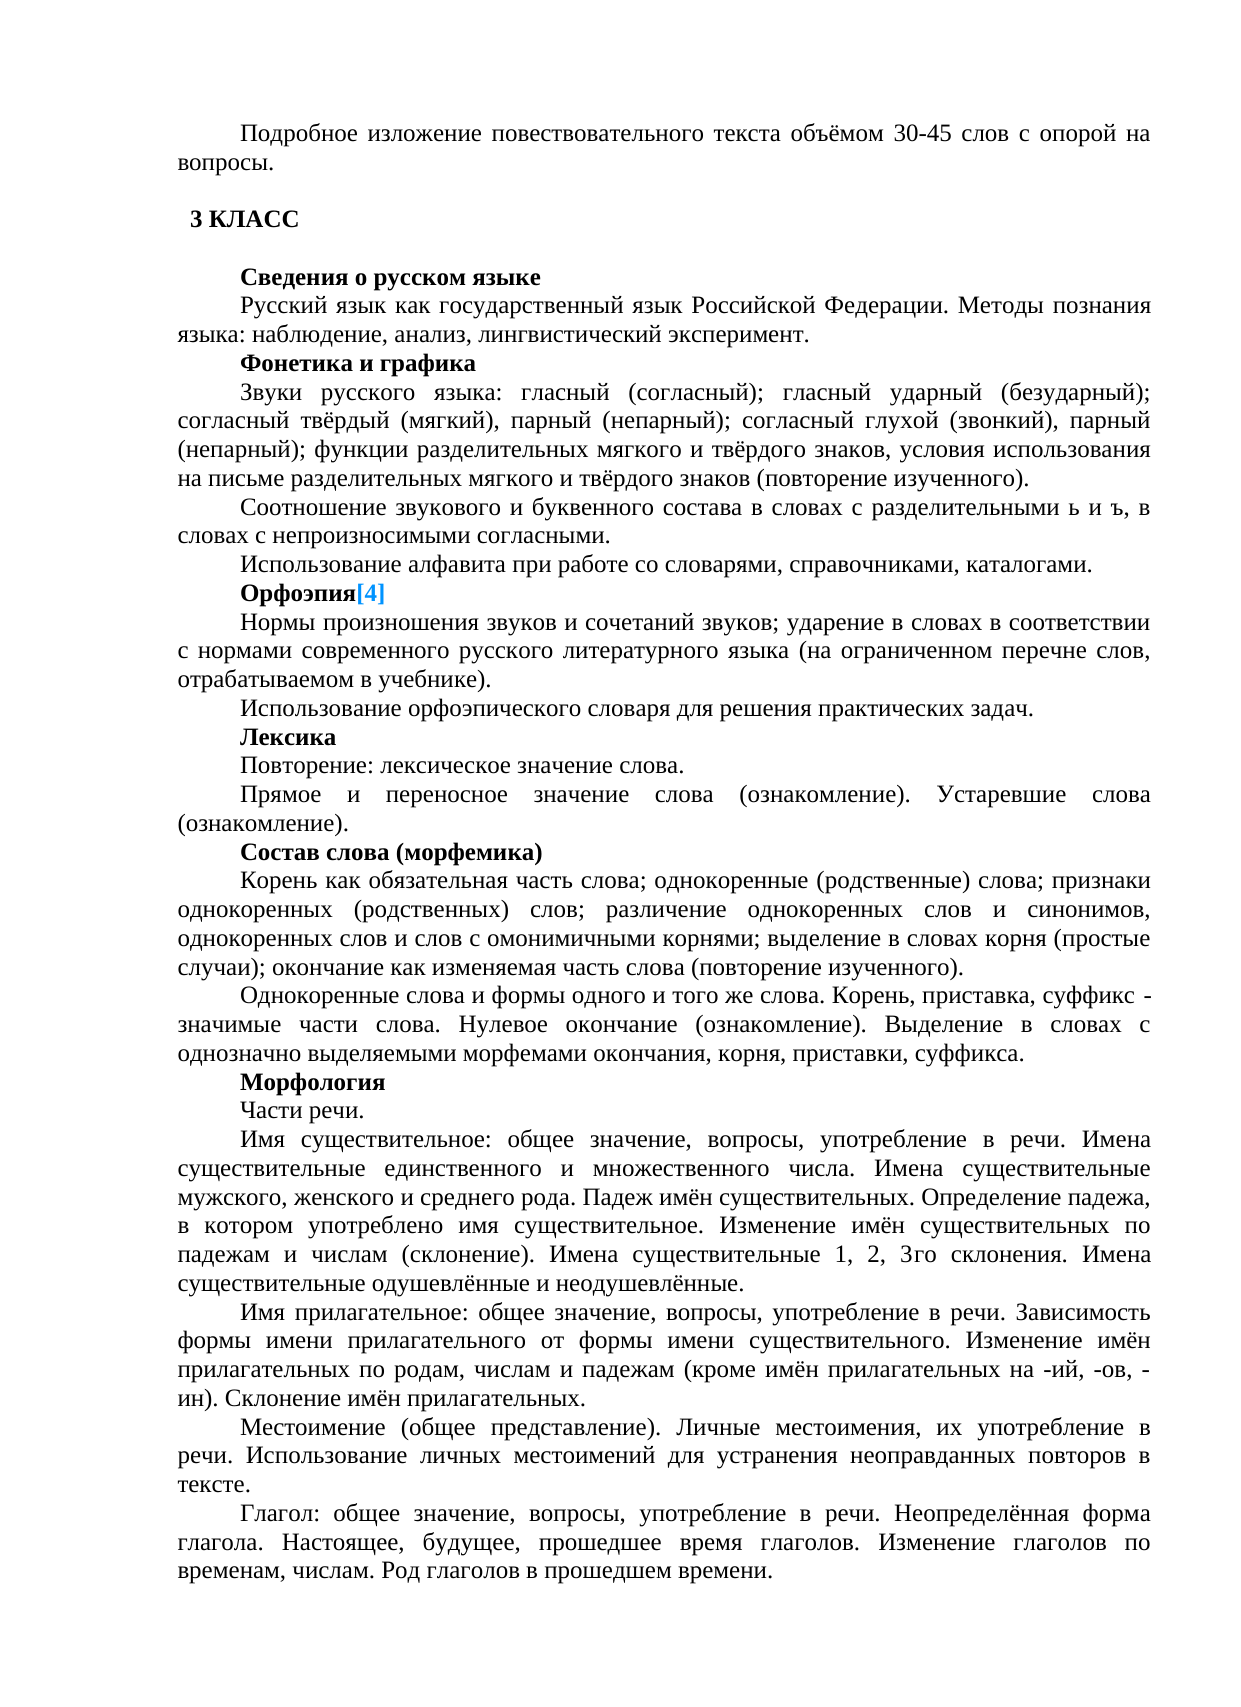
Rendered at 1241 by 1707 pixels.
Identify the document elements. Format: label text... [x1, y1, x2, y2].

text Русский язык как государственный язык Российской Федерации. Методы познания языка: наблюдение, анализ, лингвистический эксперимент. [177, 291, 1152, 348]
text Подробное изложение повествовательного текста объёмом 30-45 слов с опорой на вопросы. [177, 118, 1152, 176]
text Состав слова (морфемика) [177, 837, 1152, 866]
text Местоимение (общее представление). Личные местоимения, их употребление в речи. Использование личных местоимений для устранения неоправданных повторов в тексте. [177, 1412, 1152, 1498]
text Использование орфоэпического словаря для решения практических задач. [177, 693, 1152, 722]
text Корень как обязательная часть слова; однокоренные (родственные) слова; признаки однокоренных (родственных) слов; различение однокоренных слов и синонимов, однокоренных слов и слов с омонимичными корнями; выделение в словах корня (простые случаи); окончание как изменяемая часть слова (повторение изученного). [177, 866, 1152, 981]
text Орфоэпия[4] [177, 578, 1152, 607]
text Фонетика и графика [177, 348, 1152, 377]
text Части речи. [177, 1096, 1152, 1124]
text Прямое и переносное значение слова (ознакомление). Устаревшие слова (ознакомление). [177, 779, 1152, 837]
text Использование алфавита при работе со словарями, справочниками, каталогами. [177, 549, 1152, 578]
text Однокоренные слова и формы одного и того же слова. Корень, приставка, суффикс ‑ значимые части слова. Нулевое окончание (ознакомление). Выделение в словах с однозначно выделяемыми морфемами окончания, корня, приставки, суффикса. [177, 981, 1152, 1067]
text Сведения о русском языке [177, 262, 1152, 291]
text Повторение: лексическое значение слова. [177, 751, 1152, 779]
text Лексика [177, 722, 1152, 751]
text Морфология [177, 1067, 1152, 1096]
text Имя прилагательное: общее значение, вопросы, употребление в речи. Зависимость формы имени прилагательного от формы имени существительного. Изменение имён прилагательных по родам, числам и падежам (кроме имён прилагательных на -ий, -ов, -ин). Склонение имён прилагательных. [177, 1297, 1152, 1412]
text Нормы произношения звуков и сочетаний звуков; ударение в словах в соответствии с нормами современного русского литературного языка (на ограниченном перечне слов, отрабатываемом в учебнике). [177, 607, 1152, 693]
text 3 КЛАСС [190, 204, 1152, 233]
text Глагол: общее значение, вопросы, употребление в речи. Неопределённая форма глагола. Настоящее, будущее, прошедшее время глаголов. Изменение глаголов по временам, числам. Род глаголов в прошедшем времени. [177, 1498, 1152, 1584]
text Имя существительное: общее значение, вопросы, употребление в речи. Имена существительные единственного и множественного числа. Имена существительные мужского, женского и среднего рода. Падеж имён существительных. Определение падежа, в котором употреблено имя существительное. Изменение имён существительных по падежам и числам (склонение). Имена существительные 1, 2, 3­го склонения. Имена существительные одушевлённые и неодушевлённые. [177, 1124, 1152, 1297]
text Звуки русского языка: гласный (согласный); гласный ударный (безударный); согласный твёрдый (мягкий), парный (непарный); согласный глухой (звонкий), парный (непарный); функции разделительных мягкого и твёрдого знаков, условия использования на письме разделительных мягкого и твёрдого знаков (повторение изученного). [177, 377, 1152, 492]
text Соотношение звукового и буквенного состава в словах с разделительными ь и ъ, в словах с непроизносимыми согласными. [177, 492, 1152, 549]
